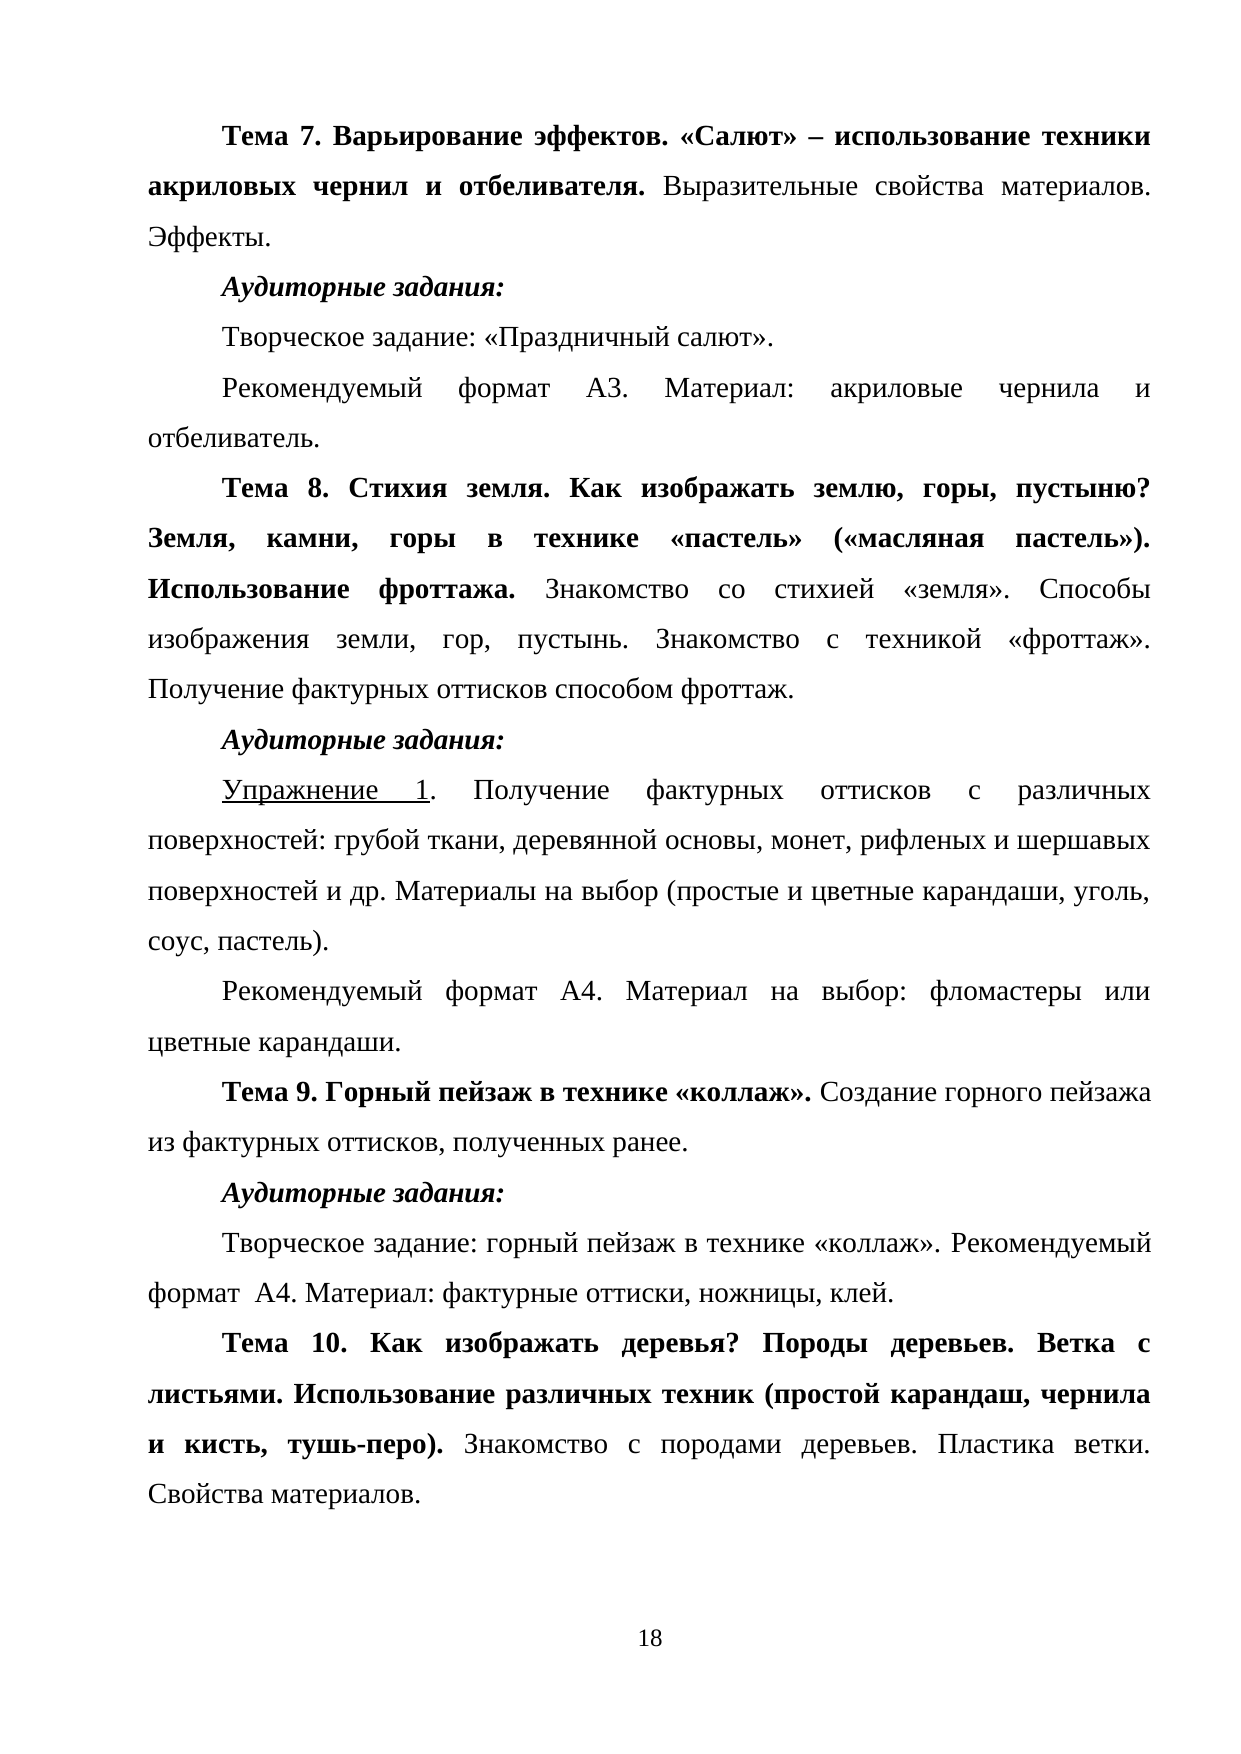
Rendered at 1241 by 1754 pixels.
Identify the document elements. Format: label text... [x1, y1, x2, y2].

text Тема 9. Горный пейзаж в технике «коллаж». Создание горного пейзажа из фактурных оттисков, полученных ранее. [148, 1074, 1152, 1158]
text Творческое задание: горный пейзаж в технике «коллаж». Рекомендуемый формат А4. Материал: фактурные оттиски, ножницы, клей. [148, 1225, 1152, 1309]
text Аудиторные задания: [148, 722, 1152, 755]
text Тема 8. Стихия земля. Как изображать землю, горы, пустыню? Земля, камни, горы в технике «пастель» («масляная пастель»). Использование фроттажа. Знакомство со стихией «земля». Способы изображения земли, гор, пустынь. Знакомство с техникой «фроттаж». Получение фактурных оттисков способом фроттаж. [148, 470, 1152, 705]
text Тема 10. Как изображать деревья? Породы деревьев. Ветка с листьями. Использование различных техник (простой карандаш, чернила и кисть, тушь-перо). Знакомство с породами деревьев. Пластика ветки. Свойства материалов. [148, 1326, 1152, 1510]
text Рекомендуемый формат А3. Материал: акриловые чернила и отбеливатель. [148, 370, 1152, 453]
text Рекомендуемый формат А4. Материал на выбор: фломастеры или цветные карандаши. [148, 973, 1152, 1057]
text Тема 7. Варьирование эффектов. «Салют» – использование техники акриловых чернил и отбеливателя. Выразительные свойства материалов. Эффекты. [148, 118, 1152, 252]
text Упражнение 1. Получение фактурных оттисков с различных поверхностей: грубой ткани, деревянной основы, монет, рифленых и шершавых поверхностей и др. Материалы на выбор (простые и цветные карандаши, уголь, соус, пастель). [148, 772, 1152, 957]
text Творческое задание: «Праздничный салют». [148, 319, 1152, 353]
text Аудиторные задания: [148, 269, 1152, 303]
text Аудиторные задания: [148, 1175, 1152, 1208]
